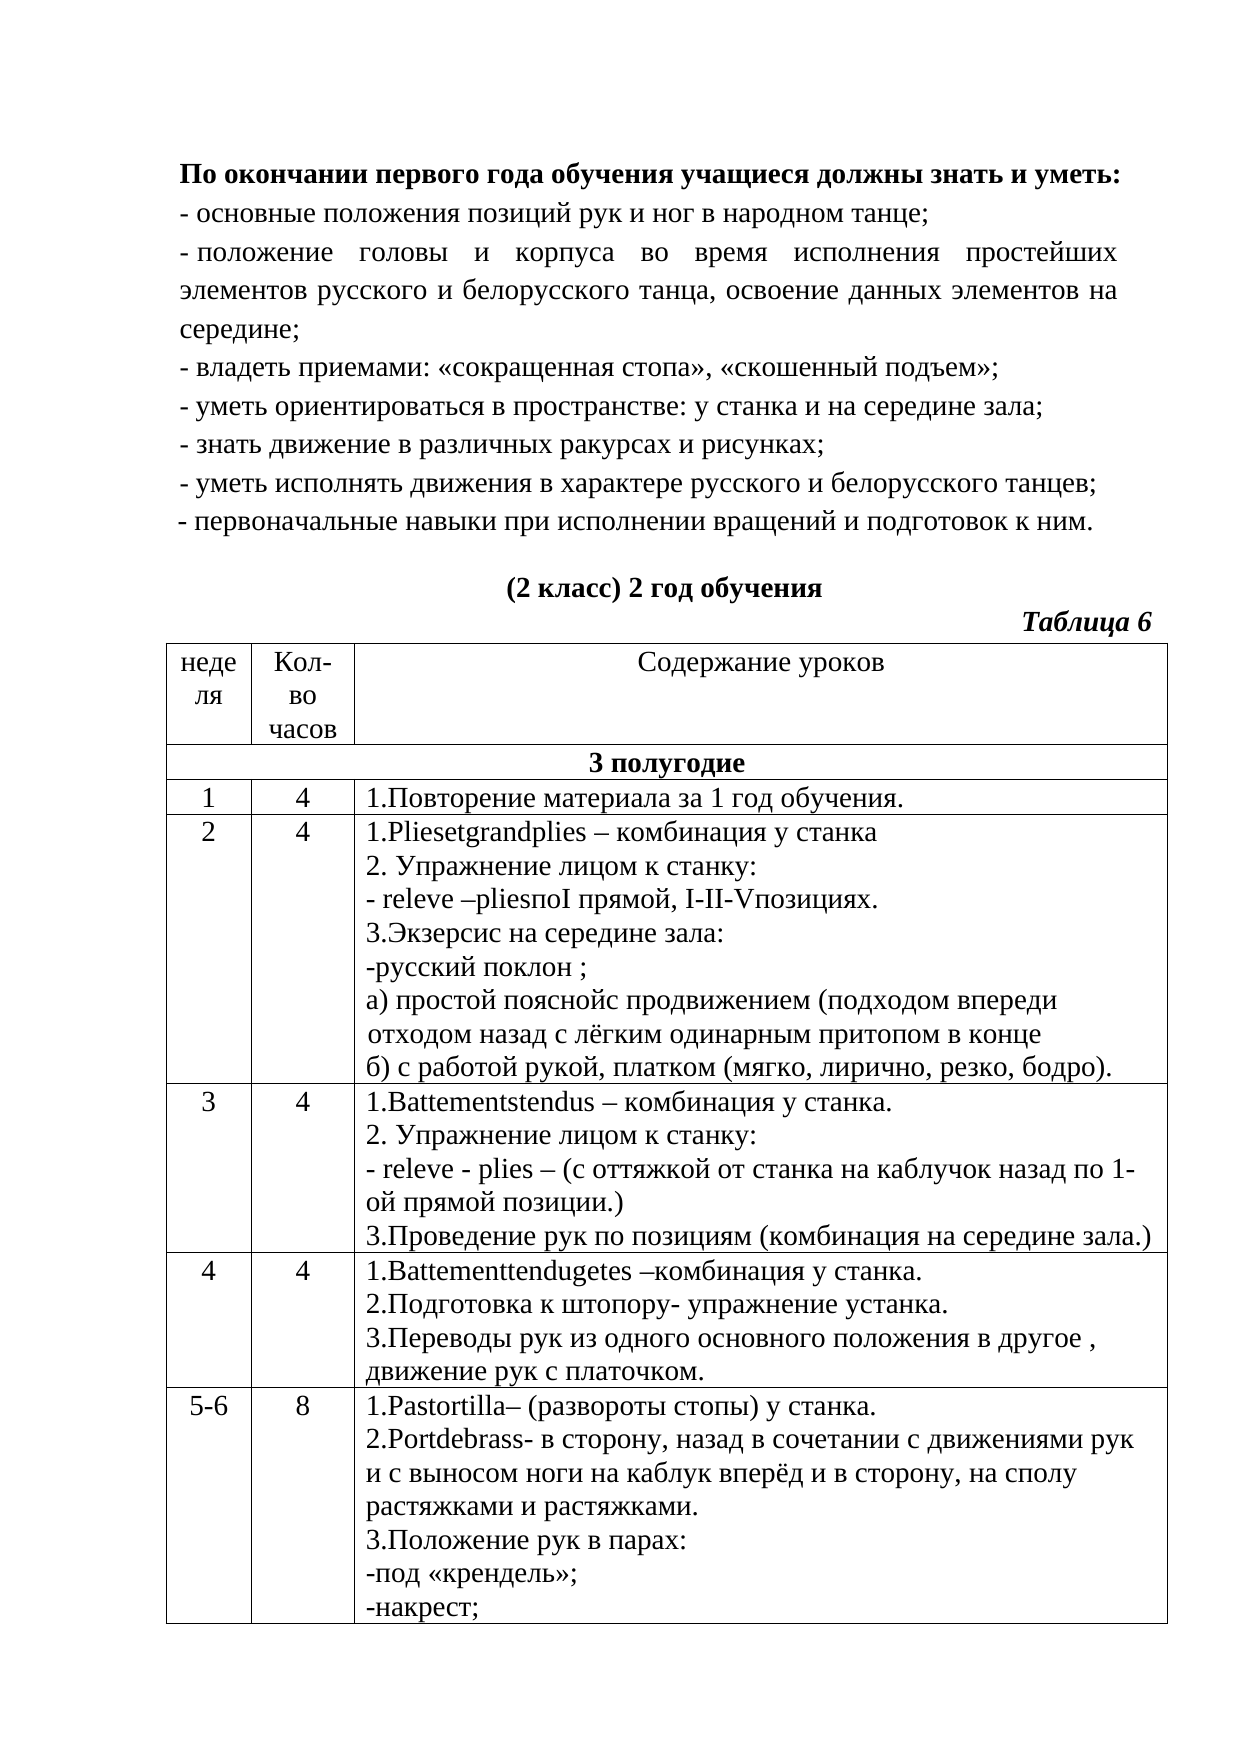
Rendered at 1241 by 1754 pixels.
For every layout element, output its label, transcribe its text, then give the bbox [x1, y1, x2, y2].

table_cell 1.Battementstendus – комбинация у станка. 2. Упражнение лицом к станку: - releve - plies – (с оттяжкой от станка на каблучок назад по 1-ой прямой позиции.) 3.Проведение рук по позициям (комбинация на середине зала.) [355, 1084, 1167, 1252]
table_header Кол-во часов [252, 644, 354, 744]
table_cell 4 [252, 1084, 354, 1252]
table_header Содержание уроков [355, 644, 1167, 744]
text (2 класс) 2 год обучения [177, 571, 1152, 604]
table_cell 1.Повторение материала за 1 год обучения. [355, 780, 1167, 813]
table_cell 4 [252, 815, 354, 1083]
list основные положения позиций рук и ног в народном танце; [179, 195, 1152, 229]
list уметь исполнять движения в характере русского и белорусского танцев; [179, 465, 1152, 498]
text Таблица 6 [179, 604, 1152, 638]
table_cell 1.Battementtendugetes –комбинация у станка. 2.Подготовка к штопору- упражнение устанка. 3.Переводы рук из одного основного положения в другое , движение рук с платочком. [355, 1253, 1167, 1387]
table_cell 8 [252, 1388, 354, 1623]
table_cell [355, 1388, 1167, 1623]
table_cell 4 [252, 780, 354, 813]
text По окончании первого года обучения учащиеся должны знать и уметь: [179, 157, 1152, 190]
table_cell 1.Pliesetgrandplies – комбинация у станка 2. Упражнение лицом к станку: - releve –pliesпоI прямой, I-II-Vпозициях. 3.Экзерсис на середине зала: -русский поклон ; а) простой пояснойс продвижением (подходом впереди отходом назад с лёгким одинарным притопом в конце б) с работой рукой, платком (мягко, лирично, резко, бодро). [355, 815, 1167, 1083]
list уметь ориентироваться в пространстве: у станка и на середине зала; [179, 388, 1152, 421]
table_cell 4 [167, 1253, 251, 1387]
list владеть приемами: «сокращенная стопа», «скошенный подъем»; [179, 349, 1152, 383]
list знать движение в различных ракурсах и рисунках; [179, 426, 1152, 460]
text - первоначальные навыки при исполнении вращений и подготовок к ним. [177, 503, 1152, 537]
table_cell 2 [167, 815, 251, 1083]
table_cell 5-6 [167, 1388, 251, 1623]
table_cell 3 [167, 1084, 251, 1252]
table_header неделя [167, 644, 251, 744]
list положение головы и корпуса во время исполнения простейших элементов русского и белорусского танца, освоение данных элементов на середине; [179, 234, 1118, 344]
table_cell 3 полугодие [167, 745, 1167, 779]
table_cell 1 [167, 780, 251, 813]
table_cell 4 [252, 1253, 354, 1387]
